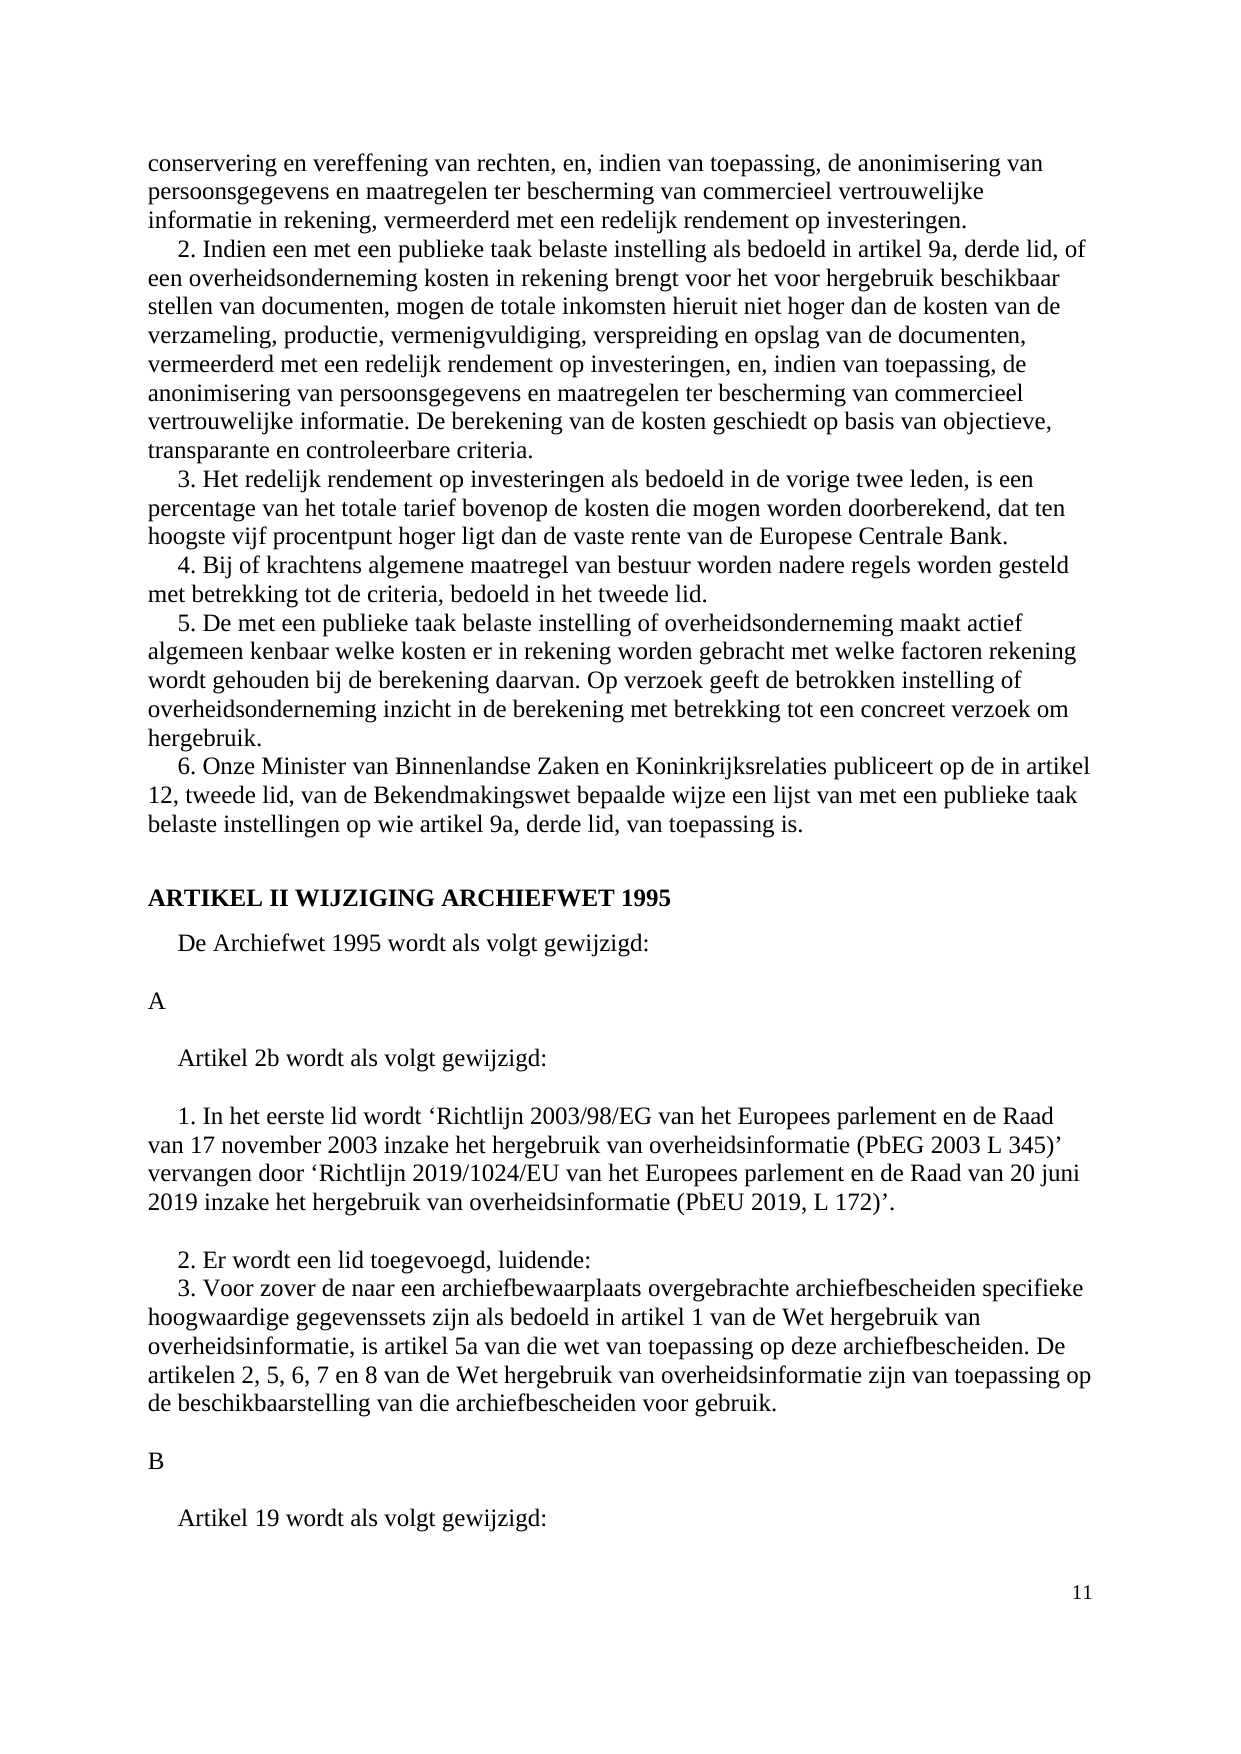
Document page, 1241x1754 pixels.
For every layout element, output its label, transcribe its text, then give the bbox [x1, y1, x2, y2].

text 1. In het eerste lid wordt ‘Richtlijn 2003/98/EG van het Europees parlement en de Raad van 17 november 2003 inzake het hergebruik van overheidsinformatie (PbEG 2003 L 345)’ vervangen door ‘Richtlijn 2019/1024/EU van het Europees parlement en de Raad van 20 juni 2019 inzake het hergebruik van overheidsinformatie (PbEU 2019, L 172)’. [148, 1101, 1092, 1216]
text ARTIKEL II Wijziging Archiefwet 1995 [148, 883, 1092, 912]
text 3. Voor zover de naar een archiefbewaarplaats overgebrachte archiefbescheiden specifieke hoogwaardige gegevenssets zijn als bedoeld in artikel 1 van de Wet hergebruik van overheidsinformatie, is artikel 5a van die wet van toepassing op deze archiefbescheiden. De artikelen 2, 5, 6, 7 en 8 van de Wet hergebruik van overheidsinformatie zijn van toepassing op de beschikbaarstelling van die archiefbescheiden voor gebruik. [148, 1273, 1092, 1417]
text De Archiefwet 1995 wordt als volgt gewijzigd: [148, 928, 1092, 957]
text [148, 148, 1092, 234]
text B [148, 1446, 1092, 1475]
text Artikel 2b wordt als volgt gewijzigd: [148, 1043, 1092, 1072]
text 6. Onze Minister van Binnenlandse Zaken en Koninkrijksrelaties publiceert op de in artikel 12, tweede lid, van de Bekendmakingswet bepaalde wijze een lijst van met een publieke taak belaste instellingen op wie artikel 9a, derde lid, van toepassing is. [148, 751, 1092, 838]
text 5. De met een publieke taak belaste instelling of overheidsonderneming maakt actief algemeen kenbaar welke kosten er in rekening worden gebracht met welke factoren rekening wordt gehouden bij de berekening daarvan. Op verzoek geeft de betrokken instelling of overheidsonderneming inzicht in de berekening met betrekking tot een concreet verzoek om hergebruik. [148, 608, 1092, 751]
text 2. Indien een met een publieke taak belaste instelling als bedoeld in artikel 9a, derde lid, of een overheidsonderneming kosten in rekening brengt voor het voor hergebruik beschikbaar stellen van documenten, mogen de totale inkomsten hieruit niet hoger dan de kosten van de verzameling, productie, vermenigvuldiging, verspreiding en opslag van de documenten, vermeerderd met een redelijk rendement op investeringen, en, indien van toepassing, de anonimisering van persoonsgegevens en maatregelen ter bescherming van commercieel vertrouwelijke informatie. De berekening van de kosten geschiedt op basis van objectieve, transparante en controleerbare criteria. [148, 234, 1092, 464]
text 2. Er wordt een lid toegevoegd, luidende: [148, 1245, 1092, 1273]
text 4. Bij of krachtens algemene maatregel van bestuur worden nadere regels worden gesteld met betrekking tot de criteria, bedoeld in het tweede lid. [148, 550, 1092, 608]
text A [148, 986, 1092, 1015]
text Artikel 19 wordt als volgt gewijzigd: [148, 1503, 1092, 1532]
text 3. Het redelijk rendement op investeringen als bedoeld in de vorige twee leden, is een percentage van het totale tarief bovenop de kosten die mogen worden doorberekend, dat ten hoogste vijf procentpunt hoger ligt dan de vaste rente van de Europese Centrale Bank. [148, 464, 1092, 550]
